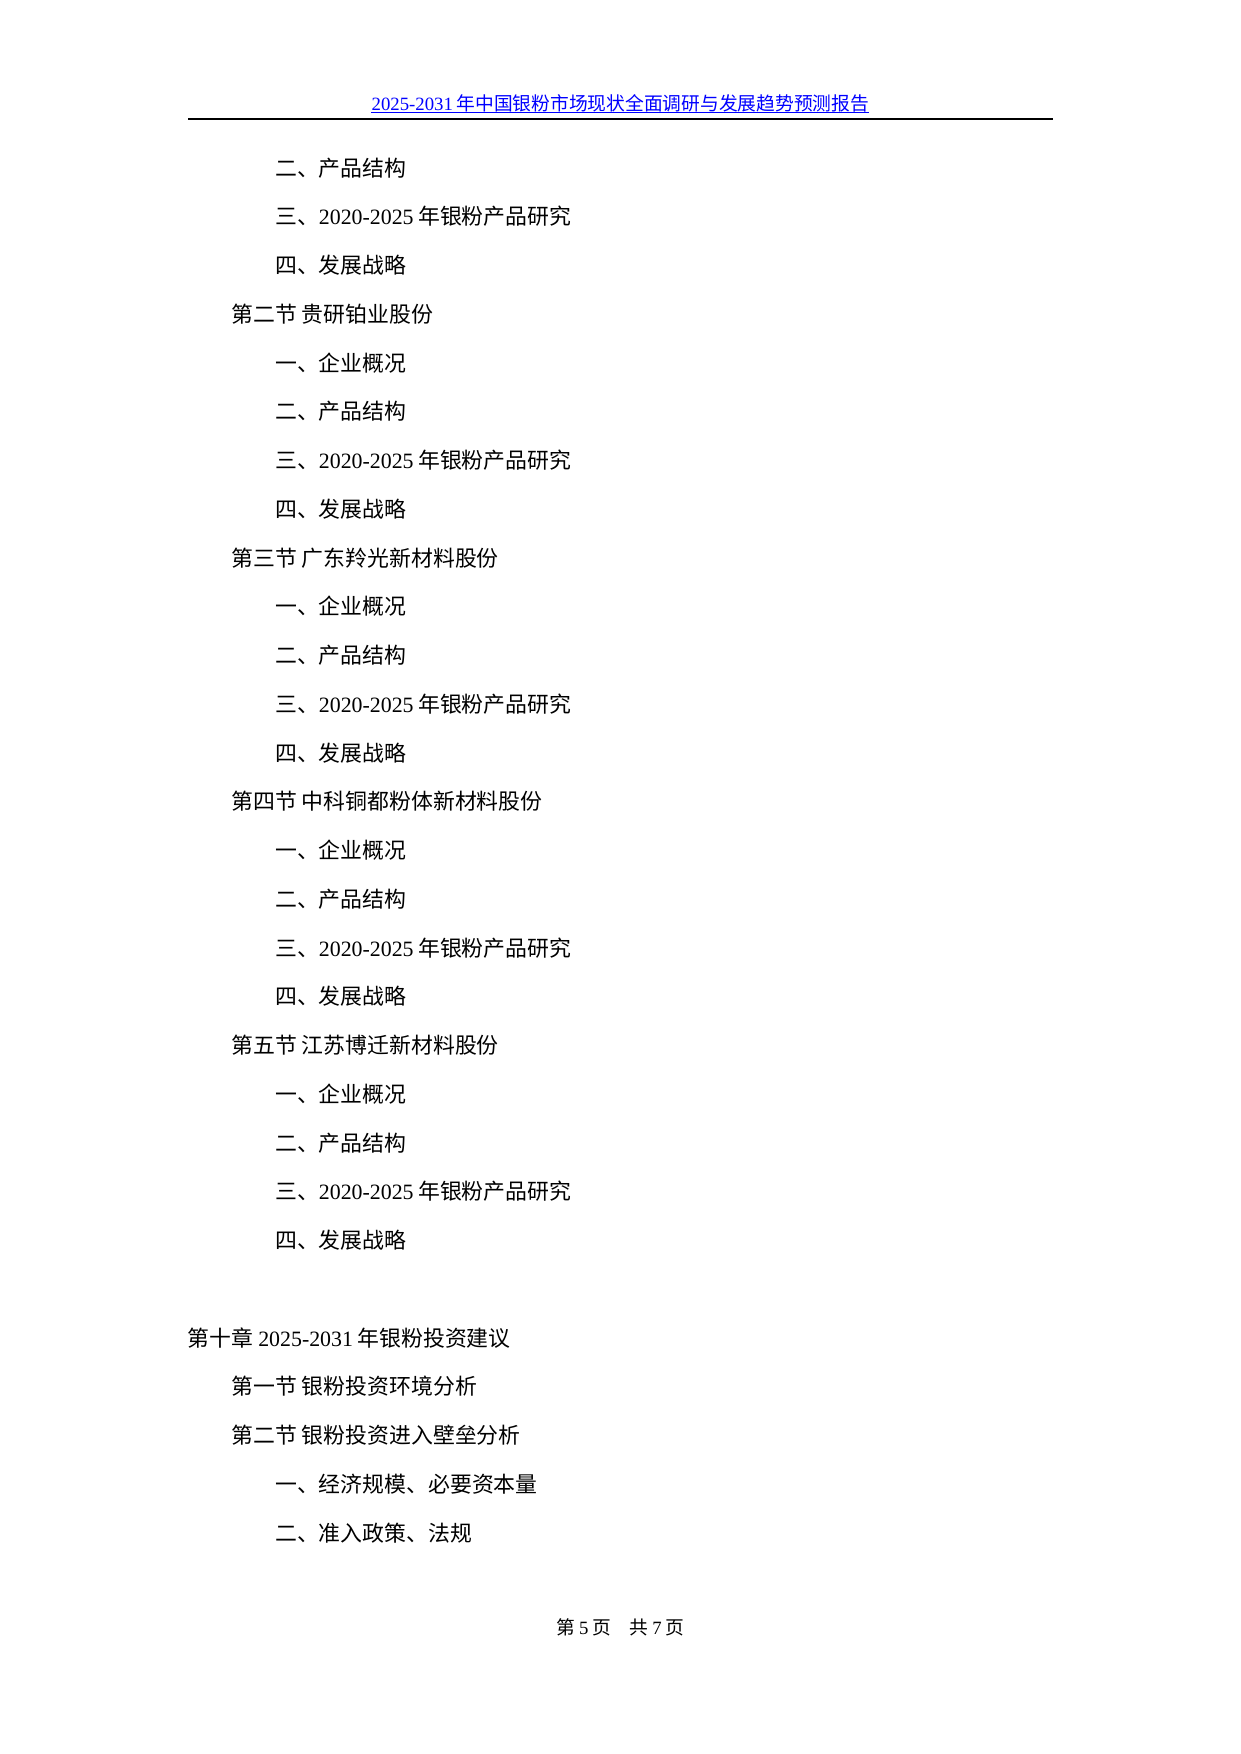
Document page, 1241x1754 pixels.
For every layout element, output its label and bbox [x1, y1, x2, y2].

text [187, 150, 1053, 1548]
